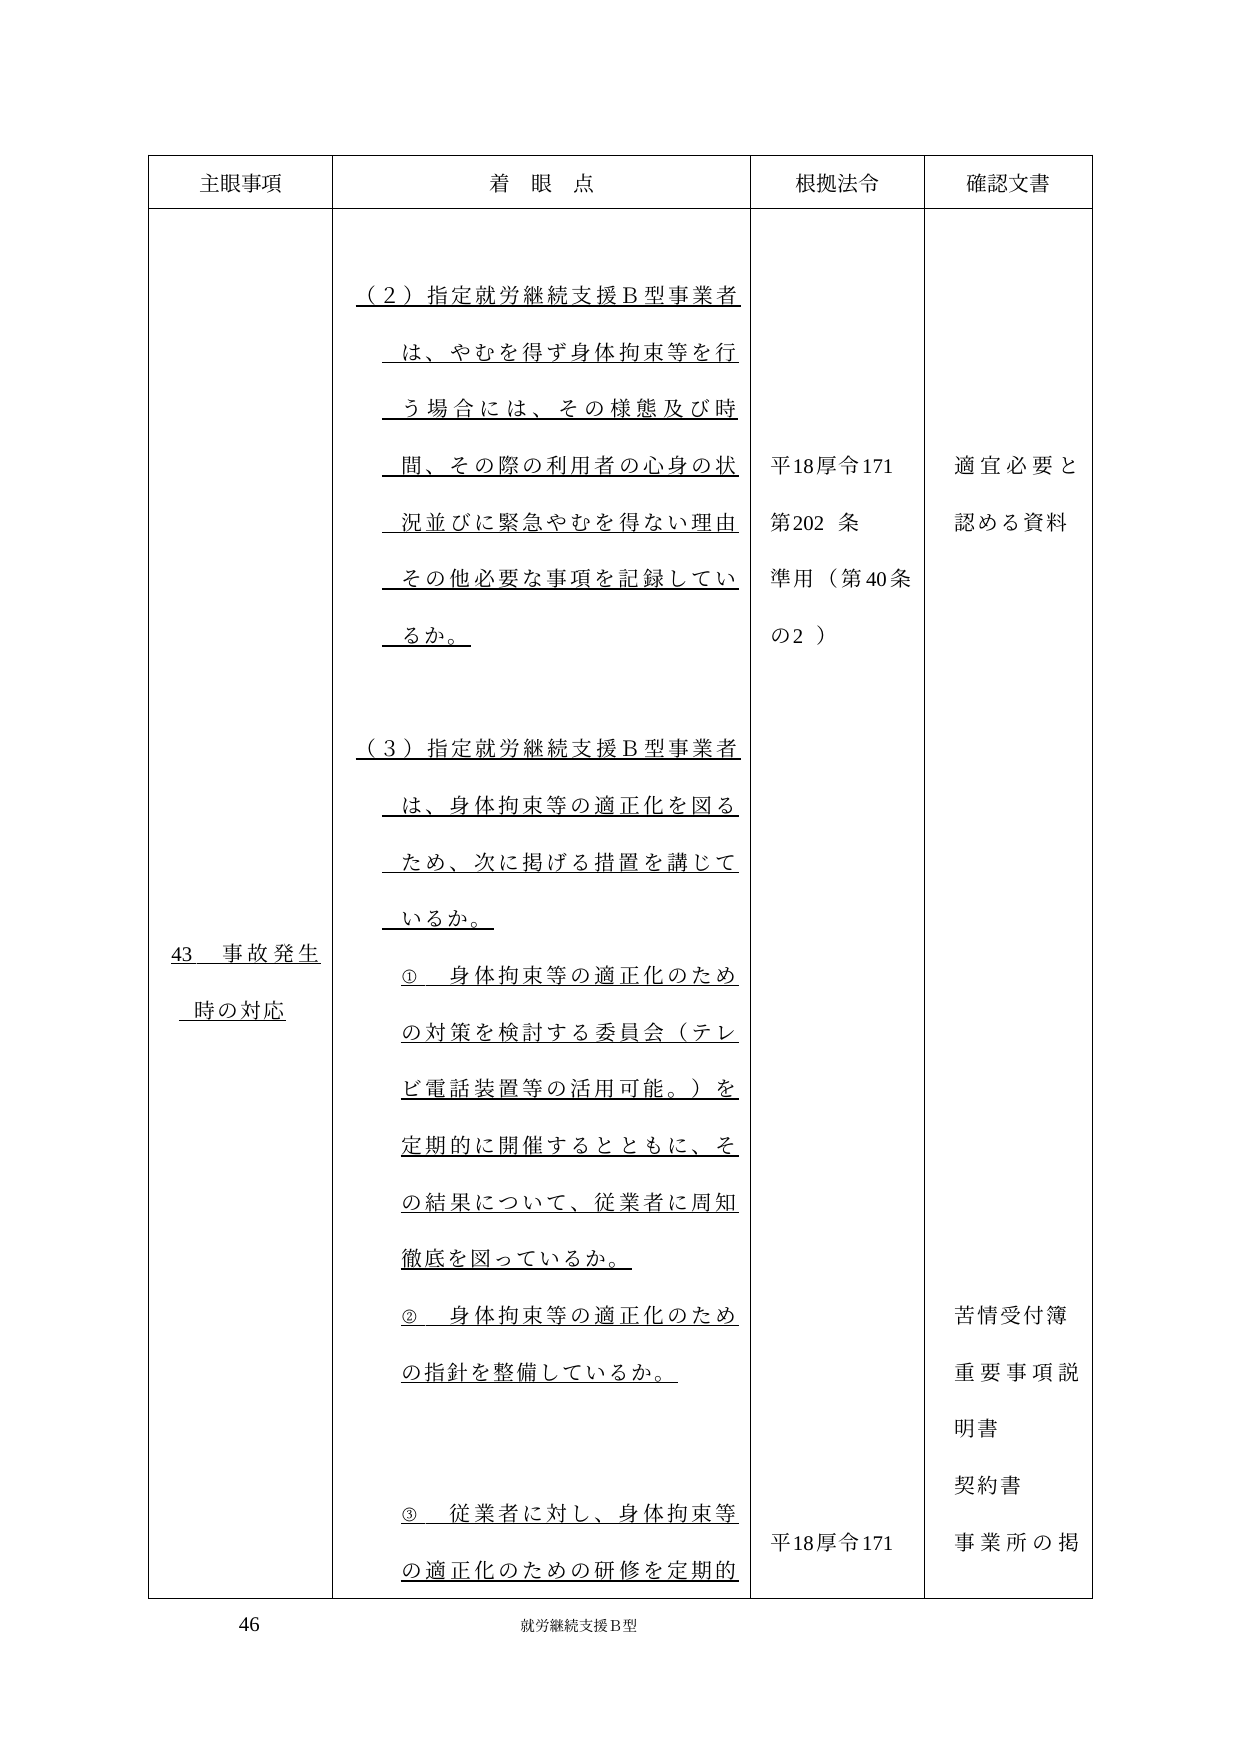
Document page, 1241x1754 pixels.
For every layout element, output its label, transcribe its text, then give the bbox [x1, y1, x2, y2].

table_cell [149, 209, 332, 1598]
table_header 根拠法令 [751, 156, 924, 208]
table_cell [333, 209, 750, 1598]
table_header 着 眼 点 [333, 156, 750, 208]
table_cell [751, 209, 924, 1598]
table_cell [925, 209, 1092, 1598]
table_header 確認文書 [925, 156, 1092, 208]
table_header 主眼事項 [149, 156, 332, 208]
